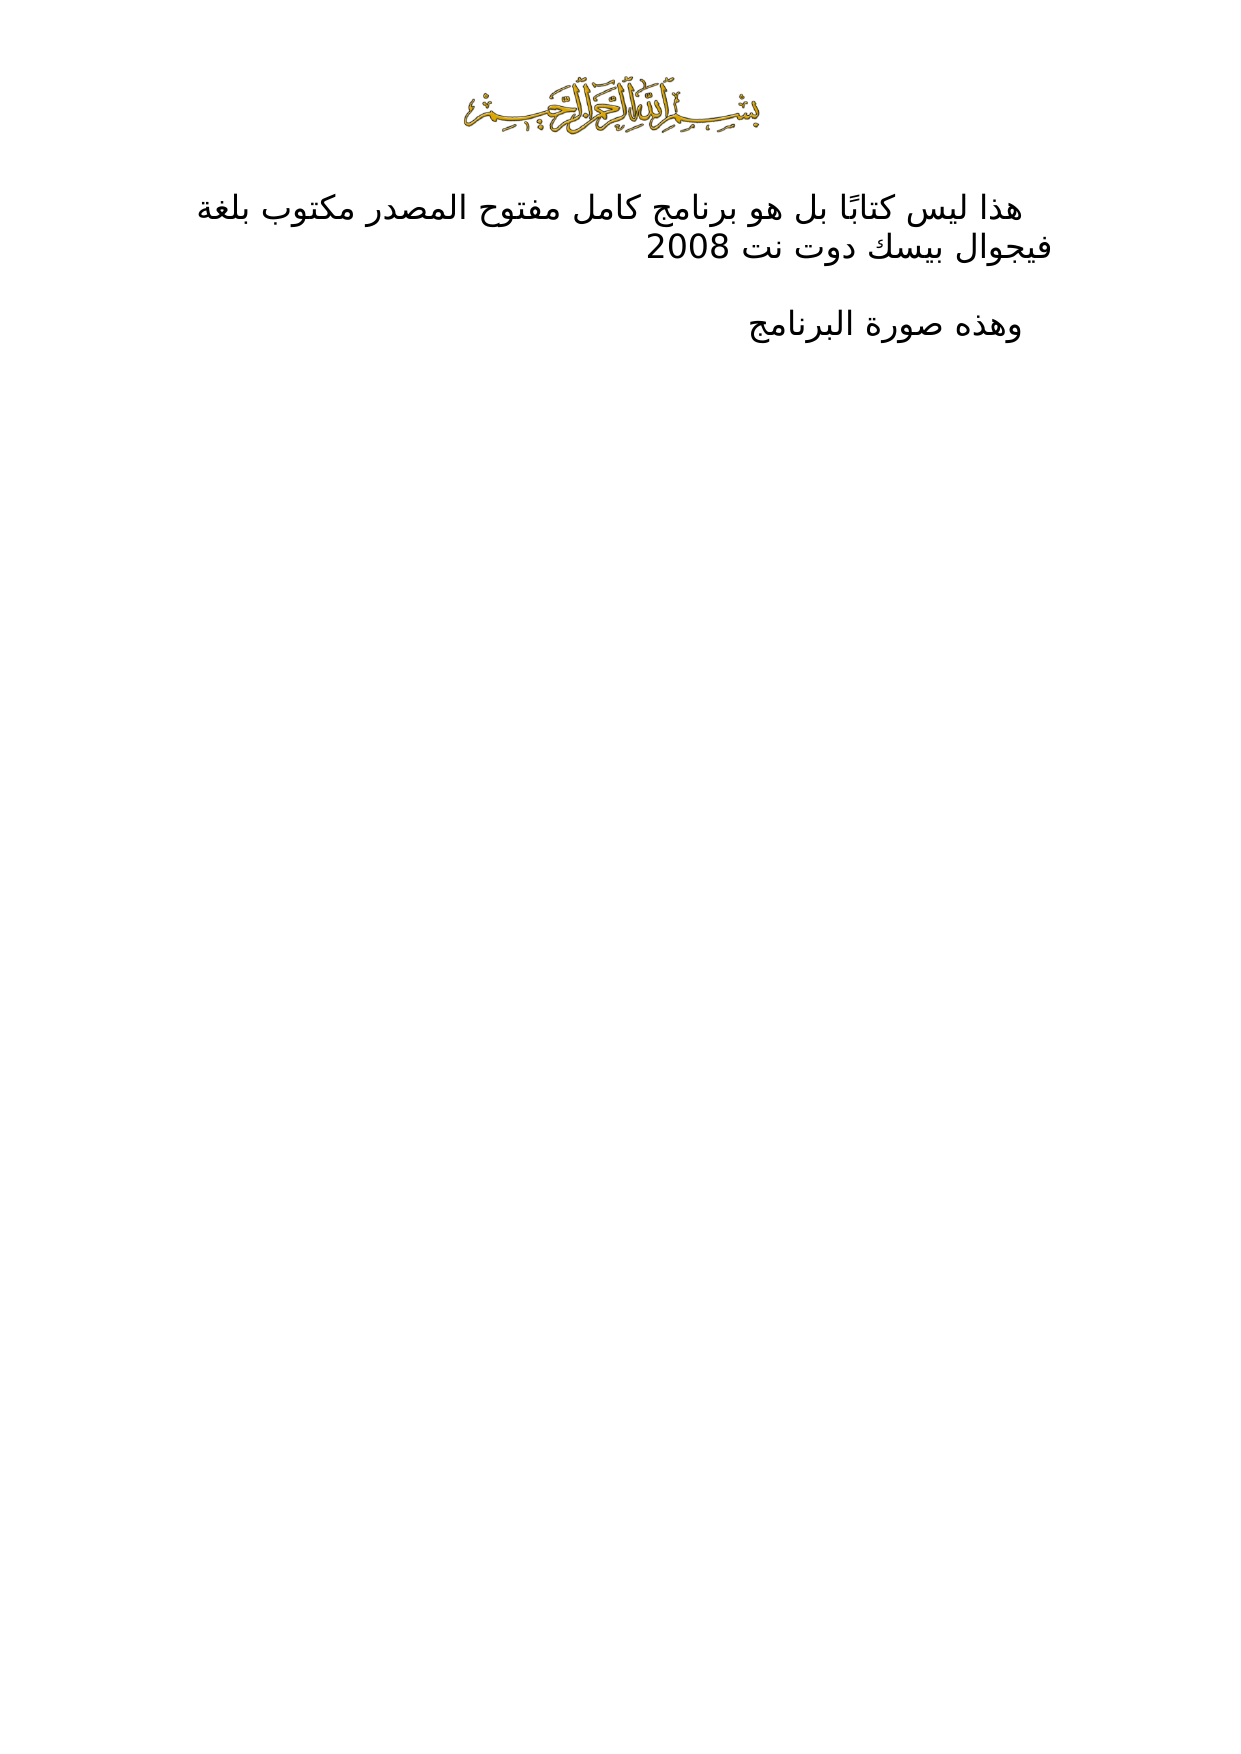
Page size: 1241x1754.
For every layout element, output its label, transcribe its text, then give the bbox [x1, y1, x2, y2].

picture [457, 56, 760, 135]
text هذا ليس كتابًا بل هو برنامج كامل مفتوح المصدر مكتوب بلغة فيجوال بيسك دوت نت 2008 [187, 188, 1053, 266]
text وهذه صورة البرنامج [187, 304, 1053, 343]
